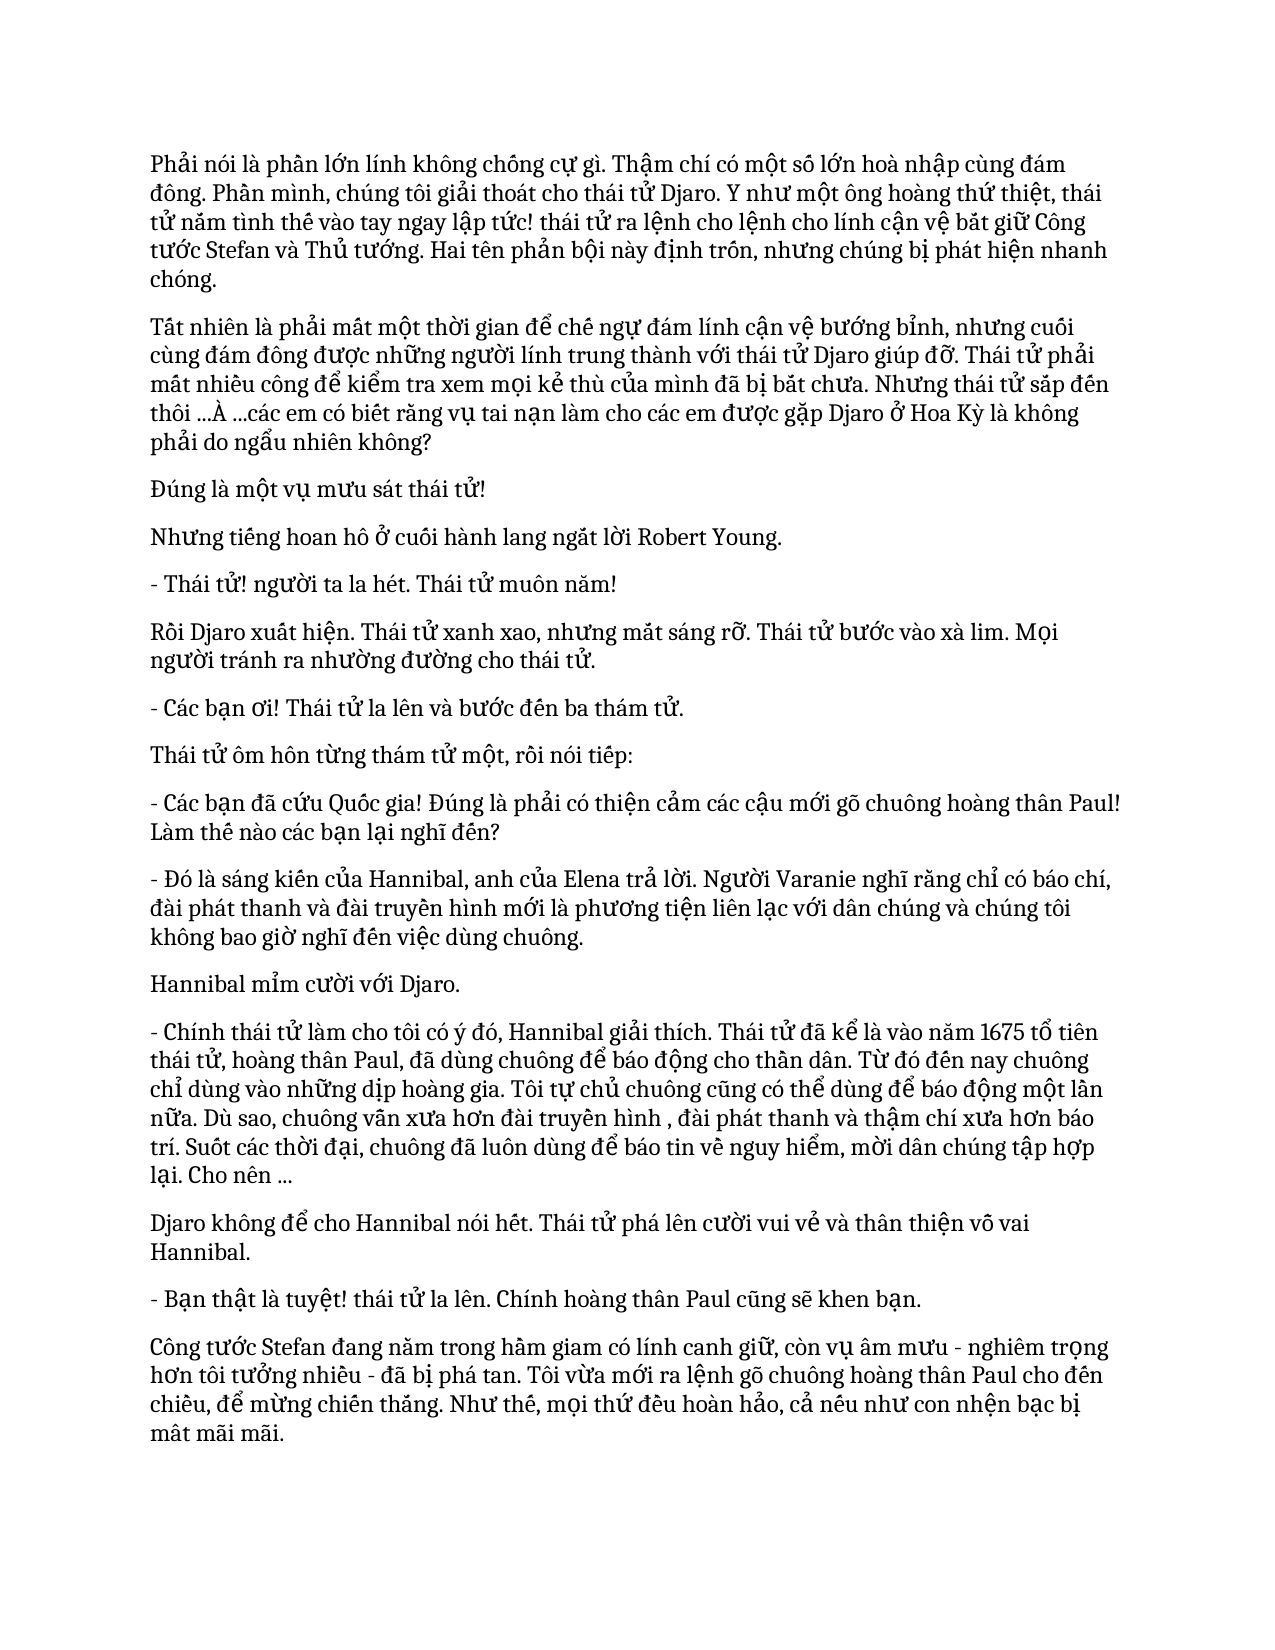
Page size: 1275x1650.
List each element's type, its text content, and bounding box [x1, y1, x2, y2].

text Nhưng tiếng hoan hô ở cuối hành lang ngắt lời Robert Young. [150, 522, 1125, 551]
text - Bạn thật là tuyệt! thái tử la lên. Chính hoàng thân Paul cũng sẽ khen bạn. [150, 1285, 1125, 1314]
text Đúng là một vụ mưu sát thái tử! [150, 475, 1125, 504]
text Hannibal mỉm cười với Djaro. [150, 970, 1125, 999]
text - Đó là sáng kiến của Hannibal, anh của Elena trả lời. Người Varanie nghĩ rằng chỉ có báo chí, đài phát thanh và đài truyền hình mới là phương tiện liên lạc với dân chúng và chúng tôi không bao giờ nghĩ đến việc dùng chuông. [150, 865, 1125, 951]
text Tất nhiên là phải mất một thời gian để chế ngự đám lính cận vệ bướng bỉnh, nhưng cuối cùng đám đông được những người lính trung thành với thái tử Djaro giúp đỡ. Thái tử phải mất nhiều công để kiểm tra xem mọi kẻ thù của mình đã bị bắt chưa. Nhưng thái tử sắp đến thôi ...À ...các em có biết rằng vụ tai nạn làm cho các em được gặp Djaro ở Hoa Kỳ là không phải do ngẩu nhiên không? [150, 312, 1125, 456]
text - Chính thái tử làm cho tôi có ý đó, Hannibal giải thích. Thái tử đã kể là vào năm 1675 tổ tiên thái tử, hoàng thân Paul, đã dùng chuông để báo động cho thần dân. Từ đó đến nay chuông chỉ dùng vào những dịp hoàng gia. Tôi tự chủ chuông cũng có thể dùng để báo động một lần nữa. Dù sao, chuông vẫn xưa hơn đài truyền hình , đài phát thanh và thậm chí xưa hơn báo trí. Suốt các thời đại, chuông đã luôn dùng để báo tin về nguy hiểm, mời dân chúng tập hợp lại. Cho nên ... [150, 1017, 1125, 1190]
text Phải nói là phần lớn lính không chống cự gì. Thậm chí có một số lớn hoà nhập cùng đám đông. Phần mình, chúng tôi giải thoát cho thái tử Djaro. Y như một ông hoàng thứ thiệt, thái tử nắm tình thế vào tay ngay lập tức! thái tử ra lệnh cho lệnh cho lính cận vệ bắt giữ Công tước Stefan và Thủ tướng. Hai tên phản bội này định trốn, nhưng chúng bị phát hiện nhanh chóng. [150, 150, 1125, 294]
text - Thái tử! người ta la hét. Thái tử muôn năm! [150, 570, 1125, 599]
text Thái tử ôm hôn từng thám tử một, rồi nói tiếp: [150, 741, 1125, 770]
text - Các bạn ơi! Thái tử la lên và bước đến ba thám tử. [150, 694, 1125, 722]
text Djaro không để cho Hannibal nói hết. Thái tử phá lên cười vui vẻ và thân thiện vỗ vai Hannibal. [150, 1209, 1125, 1266]
text - Các bạn đã cứu Quốc gia! Đúng là phải có thiện cảm các cậu mới gõ chuông hoàng thân Paul! Làm thế nào các bạn lại nghĩ đến? [150, 789, 1125, 846]
text Rồi Djaro xuất hiện. Thái tử xanh xao, nhưng mắt sáng rỡ. Thái tử bước vào xà lim. Mọi người tránh ra nhường đường cho thái tử. [150, 617, 1125, 675]
text Công tước Stefan đang nằm trong hầm giam có lính canh giữ, còn vụ âm mưu - nghiêm trọng hơn tôi tưởng nhiều - đã bị phá tan. Tôi vừa mới ra lệnh gõ chuông hoàng thân Paul cho đến chiều, để mừng chiến thắng. Như thế, mọi thứ đều hoàn hảo, cả nếu như con nhện bạc bị mât mãi mãi. [150, 1332, 1125, 1447]
